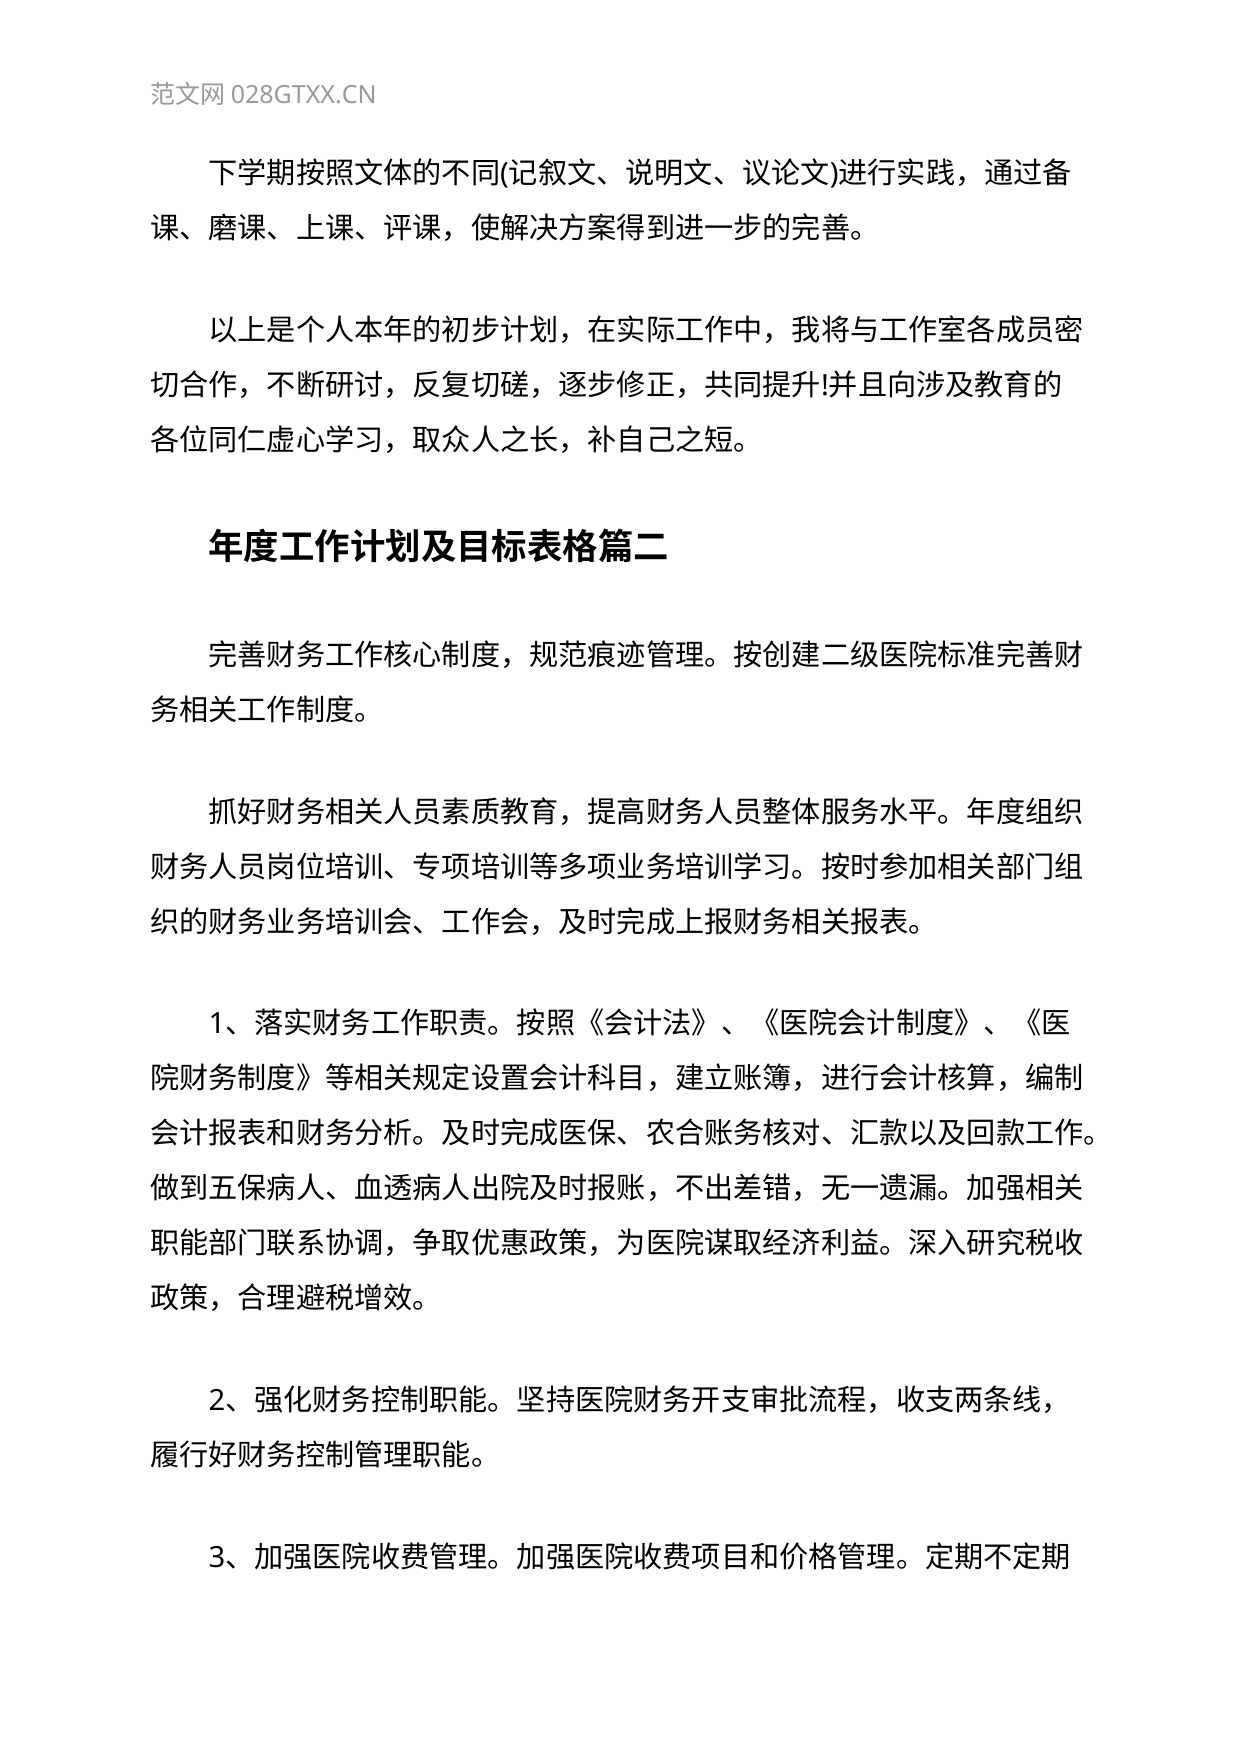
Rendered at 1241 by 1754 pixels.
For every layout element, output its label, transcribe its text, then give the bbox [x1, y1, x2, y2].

text 下学期按照文体的不同(记叙文、说明文、议论文)进行实践，通过备课、磨课、上课、评课，使解决方案得到进一步的完善。 [150, 150, 1090, 247]
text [150, 1533, 1090, 1576]
text 年度工作计划及目标表格篇二 [150, 518, 1090, 570]
text 2、强化财务控制职能。坚持医院财务开支审批流程，收支两条线，履行好财务控制管理职能。 [150, 1376, 1090, 1474]
text 完善财务工作核心制度，规范痕迹管理。按创建二级医院标准完善财务相关工作制度。 [150, 632, 1090, 729]
text 1、落实财务工作职责。按照《会计法》、《医院会计制度》、《医院财务制度》等相关规定设置会计科目，建立账簿，进行会计核算，编制会计报表和财务分析。及时完成医保、农合账务核对、汇款以及回款工作。做到五保病人、血透病人出院及时报账，不出差错，无一遗漏。加强相关职能部门联系协调，争取优惠政策，为医院谋取经济利益。深入研究税收政策，合理避税增效。 [150, 1000, 1090, 1317]
text 以上是个人本年的初步计划，在实际工作中，我将与工作室各成员密切合作，不断研讨，反复切磋，逐步修正，共同提升!并且向涉及教育的各位同仁虚心学习，取众人之长，补自己之短。 [150, 307, 1090, 459]
text 抓好财务相关人员素质教育，提高财务人员整体服务水平。年度组织财务人员岗位培训、专项培训等多项业务培训学习。按时参加相关部门组织的财务业务培训会、工作会，及时完成上报财务相关报表。 [150, 788, 1090, 941]
